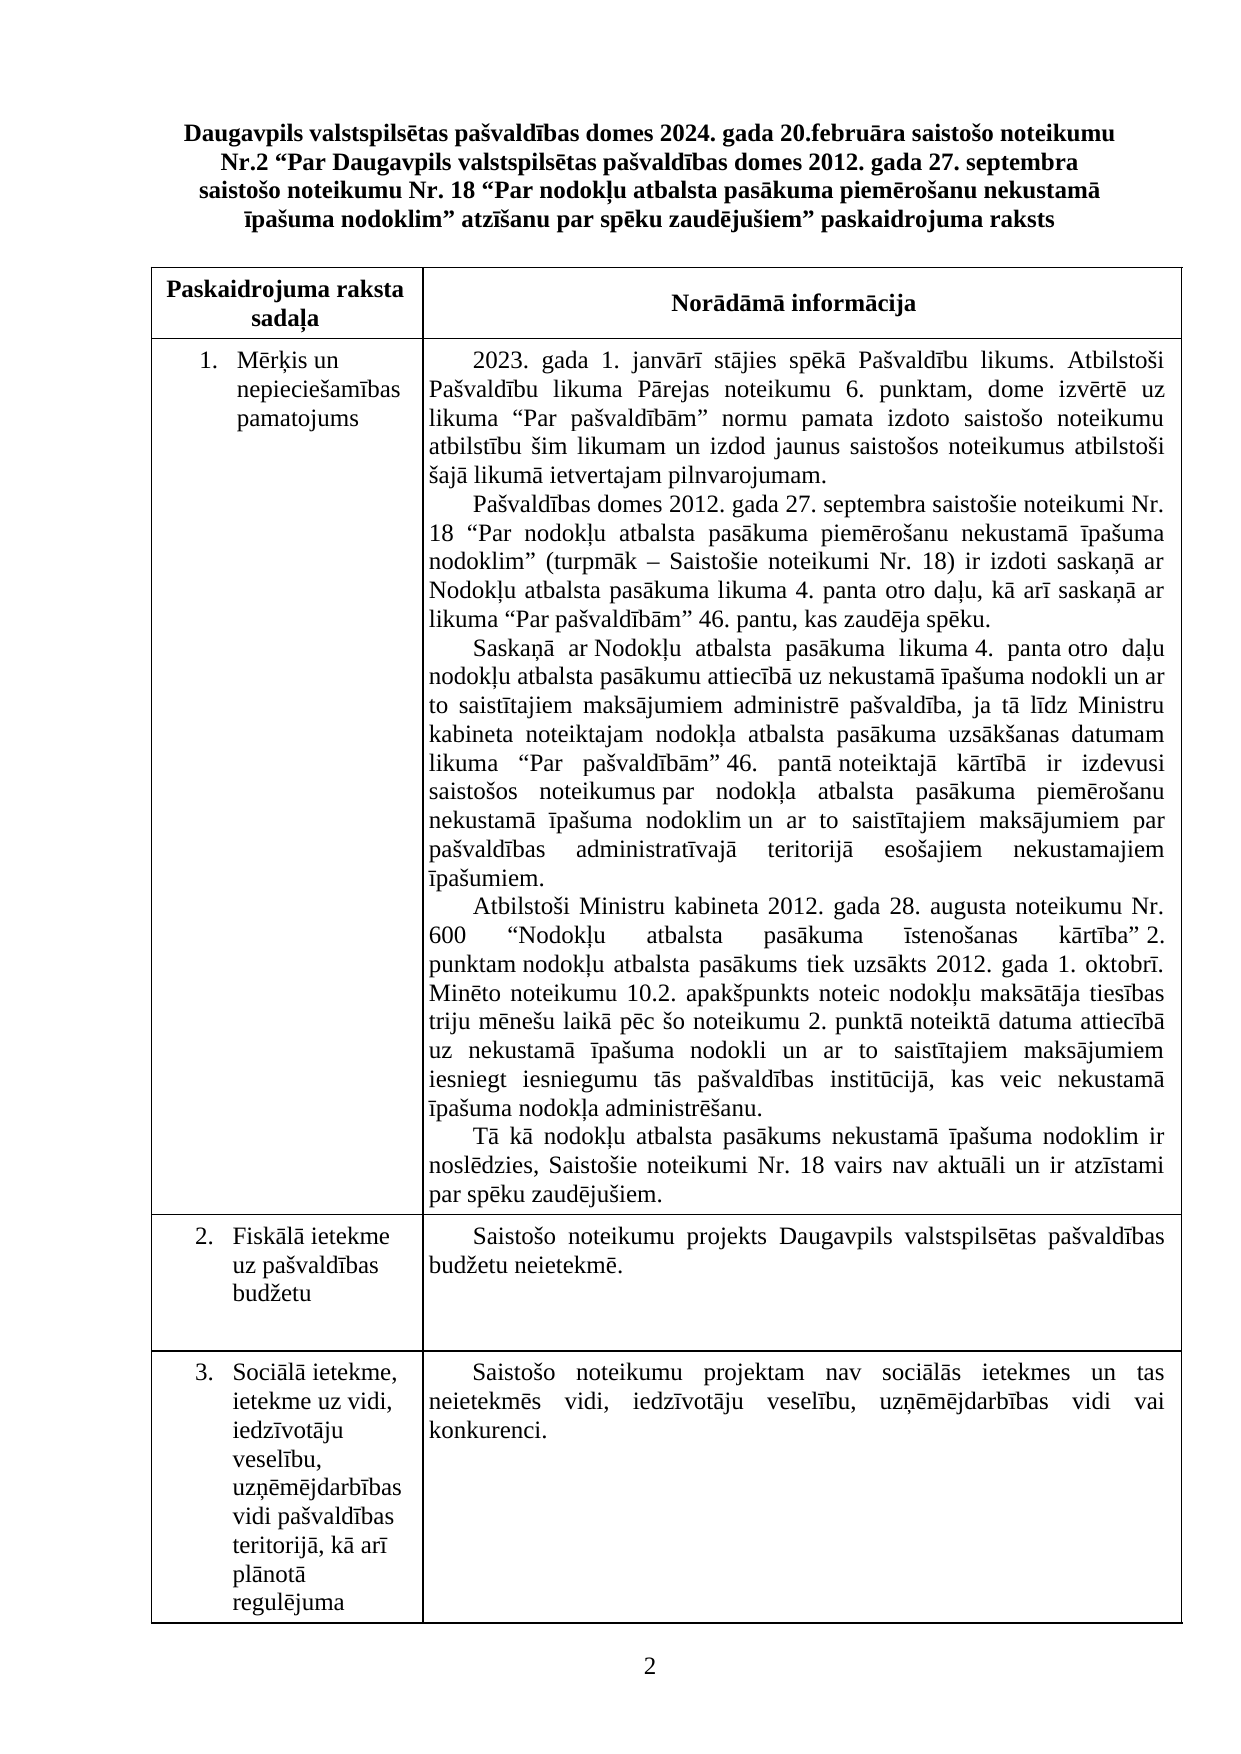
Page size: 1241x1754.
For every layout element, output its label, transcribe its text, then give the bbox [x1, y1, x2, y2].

table_header Norādāmā informācija [424, 268, 1181, 338]
table_cell Saistošo noteikumu projekts Daugavpils valstspilsētas pašvaldības budžetu neietekmē. [424, 1215, 1181, 1350]
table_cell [424, 1352, 1181, 1622]
table_cell Mērķis un nepieciešamības pamatojums [152, 339, 422, 1213]
table_cell 2023. gada 1. janvārī stājies spēkā Pašvaldību likums. Atbilstoši Pašvaldību likuma Pārejas noteikumu 6. punktam, dome izvērtē uz likuma “Par pašvaldībām” normu pamata izdoto saistošo noteikumu atbilstību šim likumam un izdod jaunus saistošos noteikumus atbilstoši šajā likumā ietvertajam pilnvarojumam. Pašvaldības domes 2012. gada 27. septembra saistošie noteikumi Nr. 18 “Par nodokļu atbalsta pasākuma piemērošanu nekustamā īpašuma nodoklim” (turpmāk – Saistošie noteikumi Nr. 18) ir izdoti saskaņā ar Nodokļu atbalsta pasākuma likuma 4. panta otro daļu, kā arī saskaņā ar likuma “Par pašvaldībām” 46. pantu, kas zaudēja spēku. Saskaņā ar Nodokļu atbalsta pasākuma likuma 4. panta otro daļu nodokļu atbalsta pasākumu attiecībā uz nekustamā īpašuma nodokli un ar to saistītajiem maksājumiem administrē pašvaldība, ja tā līdz Ministru kabineta noteiktajam nodokļa atbalsta pasākuma uzsākšanas datumam likuma “Par pašvaldībām” 46. pantā noteiktajā kārtībā ir izdevusi saistošos noteikumus par nodokļa atbalsta pasākuma piemērošanu nekustamā īpašuma nodoklim un ar to saistītajiem maksājumiem par pašvaldības administratīvajā teritorijā esošajiem nekustamajiem īpašumiem. Atbilstoši Ministru kabineta 2012. gada 28. augusta noteikumu Nr. 600 “Nodokļu atbalsta pasākuma īstenošanas kārtība” 2. punktam nodokļu atbalsta pasākums tiek uzsākts 2012. gada 1. oktobrī. Minēto noteikumu 10.2. apakšpunkts noteic nodokļu maksātāja tiesības triju mēnešu laikā pēc šo noteikumu 2. punktā noteiktā datuma attiecībā uz nekustamā īpašuma nodokli un ar to saistītajiem maksājumiem iesniegt iesniegumu tās pašvaldības institūcijā, kas veic nekustamā īpašuma nodokļa administrēšanu. Tā kā nodokļu atbalsta pasākums nekustamā īpašuma nodoklim ir noslēdzies, Saistošie noteikumi Nr. 18 vairs nav aktuāli un ir atzīstami par spēku zaudējušiem. [424, 339, 1181, 1213]
table_header Paskaidrojuma raksta sadaļa [152, 268, 422, 338]
text Daugavpils valstspilsētas pašvaldības domes 2024. gada 20.februāra saistošo noteikumu Nr.2 “Par Daugavpils valstspilsētas pašvaldības domes 2012. gada 27. septembra saistošo noteikumu Nr. 18 “Par nodokļu atbalsta pasākuma piemērošanu nekustamā īpašuma nodoklim” atzīšanu par spēku zaudējušiem” paskaidrojuma raksts [177, 118, 1122, 233]
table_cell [152, 1352, 422, 1622]
table_cell Fiskālā ietekme uz pašvaldības budžetu [152, 1215, 422, 1350]
